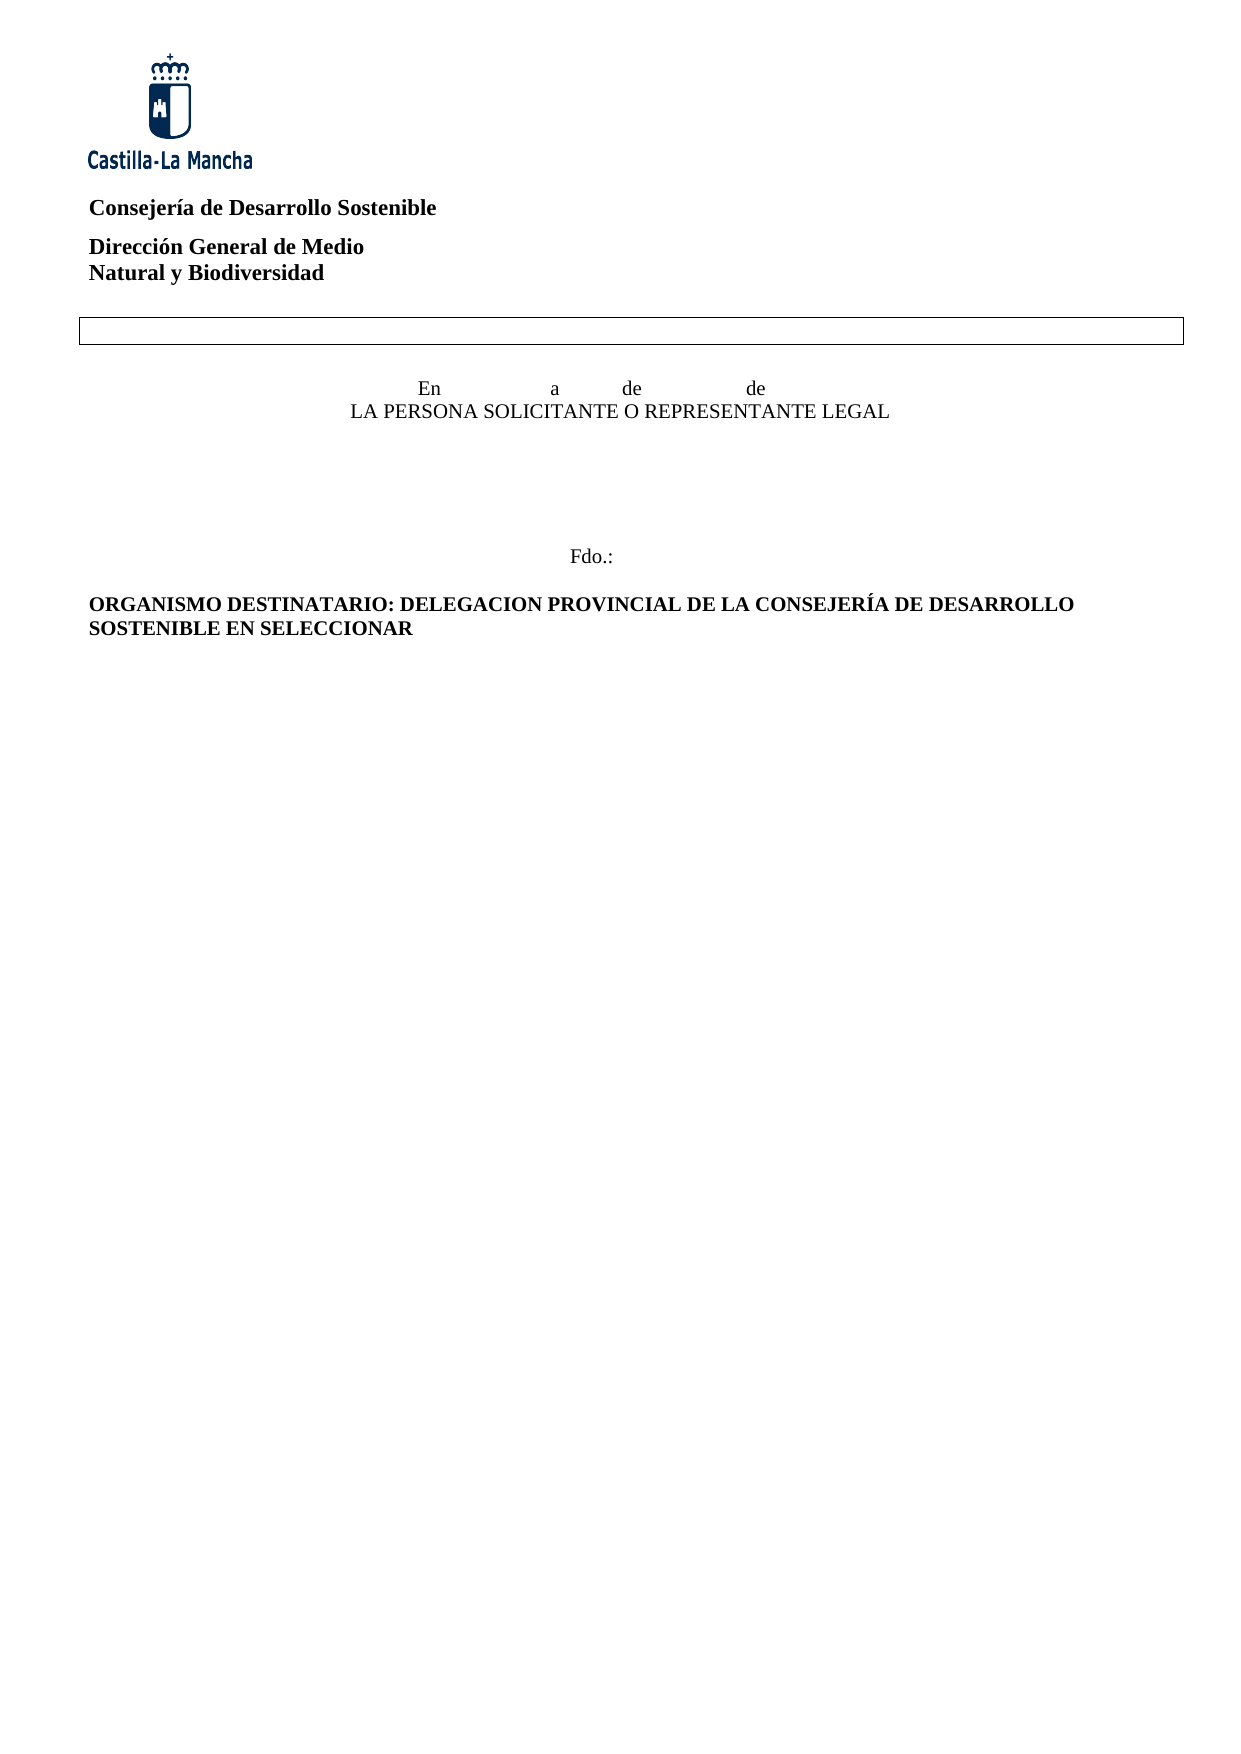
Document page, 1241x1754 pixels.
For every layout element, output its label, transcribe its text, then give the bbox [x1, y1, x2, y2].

text Fdo.: [89, 544, 1152, 568]
text ORGANISMO DESTINATARIO: DELEGACION PROVINCIAL DE LA CONSEJERÍA DE DESARROLLO SOSTENIBLE EN [89, 592, 1152, 640]
picture [88, 53, 252, 169]
text LA PERSONA SOLICITANTE O REPRESENTANTE LEGAL [89, 399, 1152, 423]
text En a de de [89, 375, 1152, 399]
